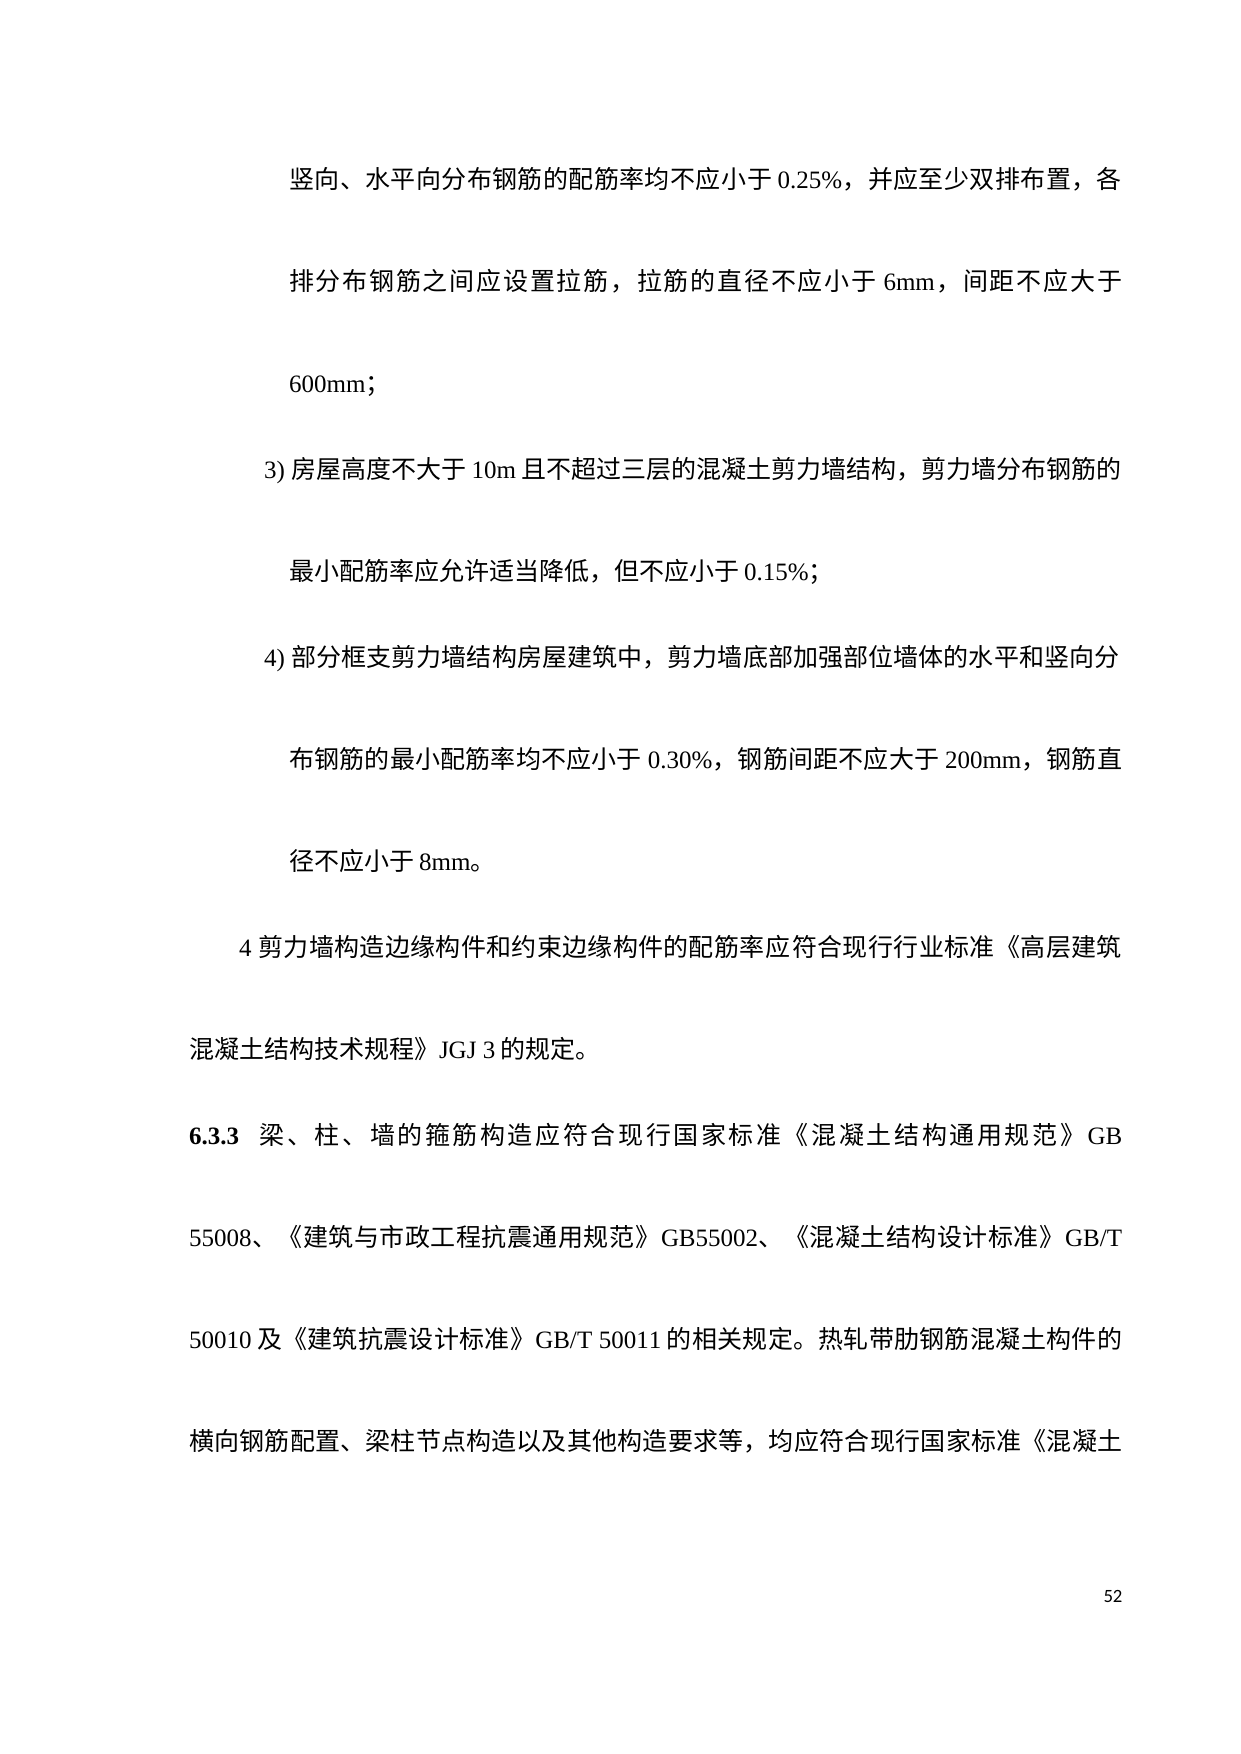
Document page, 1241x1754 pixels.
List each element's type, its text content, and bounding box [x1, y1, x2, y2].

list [189, 1099, 1122, 1473]
list 房屋高度不大于10m且不超过三层的混凝土剪力墙结构，剪力墙分布钢筋的最小配筋率应允许适当降低，但不应小于0.15%； [264, 434, 1122, 604]
list 部分框支剪力墙结构房屋建筑中，剪力墙底部加强部位墙体的水平和竖向分布钢筋的最小配筋率均不应小于0.30%，钢筋间距不应大于200mm，钢筋直径不应小于8mm。 [264, 622, 1122, 893]
list 4 剪力墙构造边缘构件和约束边缘构件的配筋率应符合现行行业标准《高层建筑混凝土结构技术规程》JGJ 3的规定。 [189, 912, 1122, 1081]
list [264, 144, 1122, 416]
